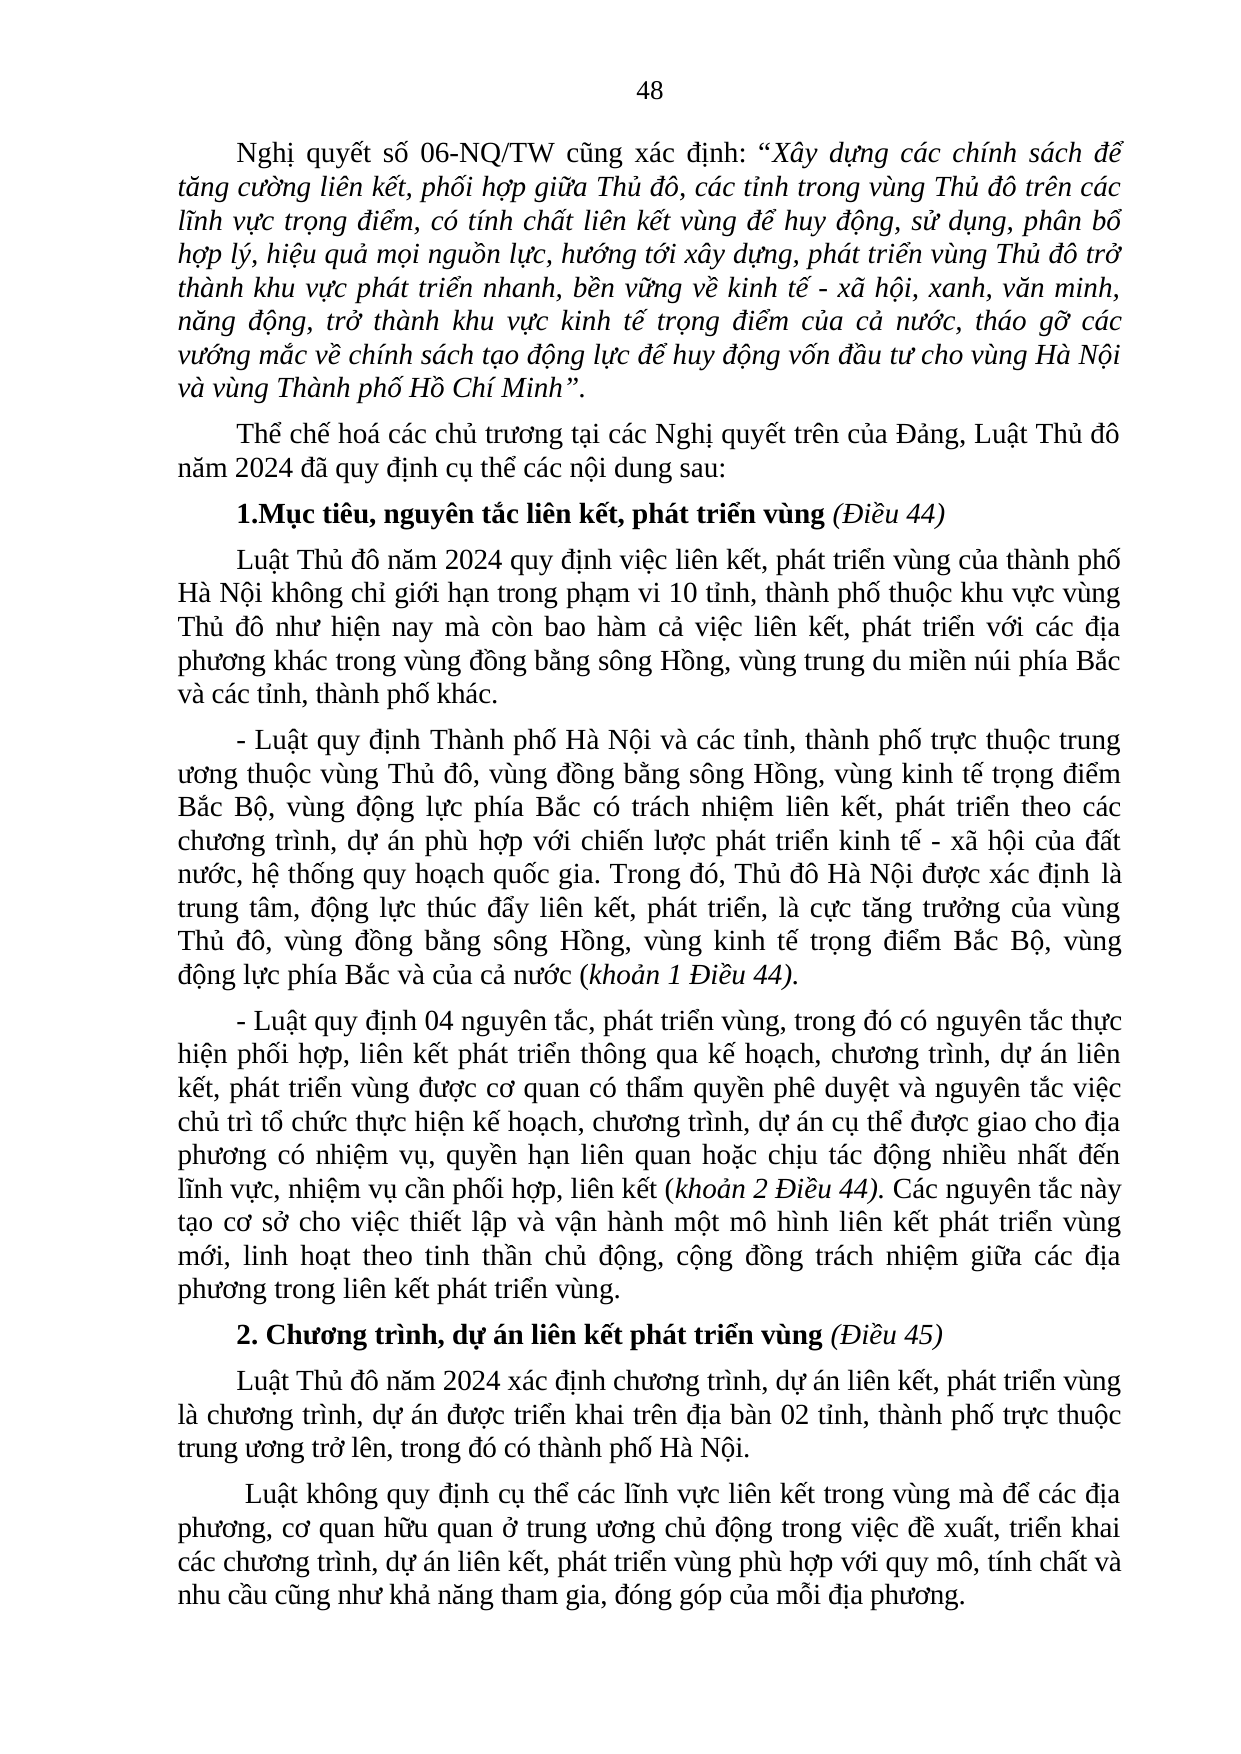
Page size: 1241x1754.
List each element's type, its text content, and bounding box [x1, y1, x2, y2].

text Nghị quyết số 06-NQ/TW cũng xác định: “Xây dựng các chính sách để tăng cường liên kết, phối hợp giữa Thủ đô, các tỉnh trong vùng Thủ đô trên các lĩnh vực trọng điểm, có tính chất liên kết vùng để huy động, sử dụng, phân bổ hợp lý, hiệu quả mọi nguồn lực, hướng tới xây dựng, phát triển vùng Thủ đô trở thành khu vực phát triển nhanh, bền vững về kinh tế - xã hội, xanh, văn minh, năng động, trở thành khu vực kinh tế trọng điểm của cả nước, tháo gỡ các vướng mắc về chính sách tạo động lực để huy động vốn đầu tư cho vùng Hà Nội và vùng Thành phố Hồ Chí Minh”. [177, 136, 1122, 404]
text 1.Mục tiêu, nguyên tắc liên kết, phát triển vùng (Điều 44) [177, 496, 1122, 529]
text - Luật quy định Thành phố Hà Nội và các tỉnh, thành phố trực thuộc trung ương thuộc vùng Thủ đô, vùng đồng bằng sông Hồng, vùng kinh tế trọng điểm Bắc Bộ, vùng động lực phía Bắc có trách nhiệm liên kết, phát triển theo các chương trình, dự án phù hợp với chiến lược phát triển kinh tế - xã hội của đất nước, hệ thống quy hoạch quốc gia. Trong đó, Thủ đô Hà Nội được xác định là trung tâm, động lực thúc đẩy liên kết, phát triển, là cực tăng trưởng của vùng Thủ đô, vùng đồng bằng sông Hồng, vùng kinh tế trọng điểm Bắc Bộ, vùng động lực phía Bắc và của cả nước (khoản 1 Điều 44). [177, 923, 1122, 991]
text - Luật quy định 04 nguyên tắc, phát triển vùng, trong đó có nguyên tắc thực hiện phối hợp, liên kết phát triển thông qua kế hoạch, chương trình, dự án liên kết, phát triển vùng được cơ quan có thẩm quyền phê duyệt và nguyên tắc việc chủ trì tổ chức thực hiện kế hoạch, chương trình, dự án cụ thể được giao cho địa phương có nhiệm vụ, quyền hạn liên quan hoặc chịu tác động nhiều nhất đến lĩnh vực, nhiệm vụ cần phối hợp, liên kết (khoản 2 Điều 44). Các nguyên tắc này tạo cơ sở cho việc thiết lập và vận hành một mô hình liên kết phát triển vùng mới, linh hoạt theo tinh thần chủ động, cộng đồng trách nhiệm giữa các địa phương trong liên kết phát triển vùng. [177, 1003, 1122, 1305]
text - Luật quy định Thành phố Hà Nội và các tỉnh, thành phố trực thuộc trung ương thuộc vùng Thủ đô, vùng đồng bằng sông Hồng, vùng kinh tế trọng điểm Bắc Bộ, vùng động lực phía Bắc có trách nhiệm liên kết, phát triển theo các chương trình, dự án phù hợp với chiến lược phát triển kinh tế - xã hội của đất nước, hệ thống quy hoạch quốc gia. Trong đó, Thủ đô Hà Nội được xác định là trung tâm, động lực thúc đẩy liên kết, phát triển, là cực tăng trưởng của vùng Thủ đô, vùng đồng bằng sông Hồng, vùng kinh tế trọng điểm Bắc Bộ, vùng động lực phía Bắc và của cả nước (khoản 1 Điều 44). [177, 722, 1122, 890]
text Luật Thủ đô năm 2024 xác định chương trình, dự án liên kết, phát triển vùng là chương trình, dự án được triển khai trên địa bàn 02 tỉnh, thành phố trực thuộc trung ương trở lên, trong đó có thành phố Hà Nội. [177, 1363, 1122, 1464]
text Luật không quy định cụ thể các lĩnh vực liên kết trong vùng mà để các địa phương, cơ quan hữu quan ở trung ương chủ động trong việc đề xuất, triển khai các chương trình, dự án liên kết, phát triển vùng phù hợp với quy mô, tính chất và nhu cầu cũng như khả năng tham gia, đóng góp của mỗi địa phương. [177, 1477, 1122, 1611]
text Thể chế hoá các chủ trương tại các Nghị quyết trên của Đảng, Luật Thủ đô năm 2024 đã quy định cụ thể các nội dung sau: [177, 416, 1122, 483]
text Luật Thủ đô năm 2024 quy định việc liên kết, phát triển vùng của thành phố Hà Nội không chỉ giới hạn trong phạm vi 10 tỉnh, thành phố thuộc khu vực vùng Thủ đô như hiện nay mà còn bao hàm cả việc liên kết, phát triển với các địa phương khác trong vùng đồng bằng sông Hồng, vùng trung du miền núi phía Bắc và các tỉnh, thành phố khác. [177, 542, 1122, 710]
text 2. Chương trình, dự án liên kết phát triển vùng (Điều 45) [177, 1317, 1122, 1351]
